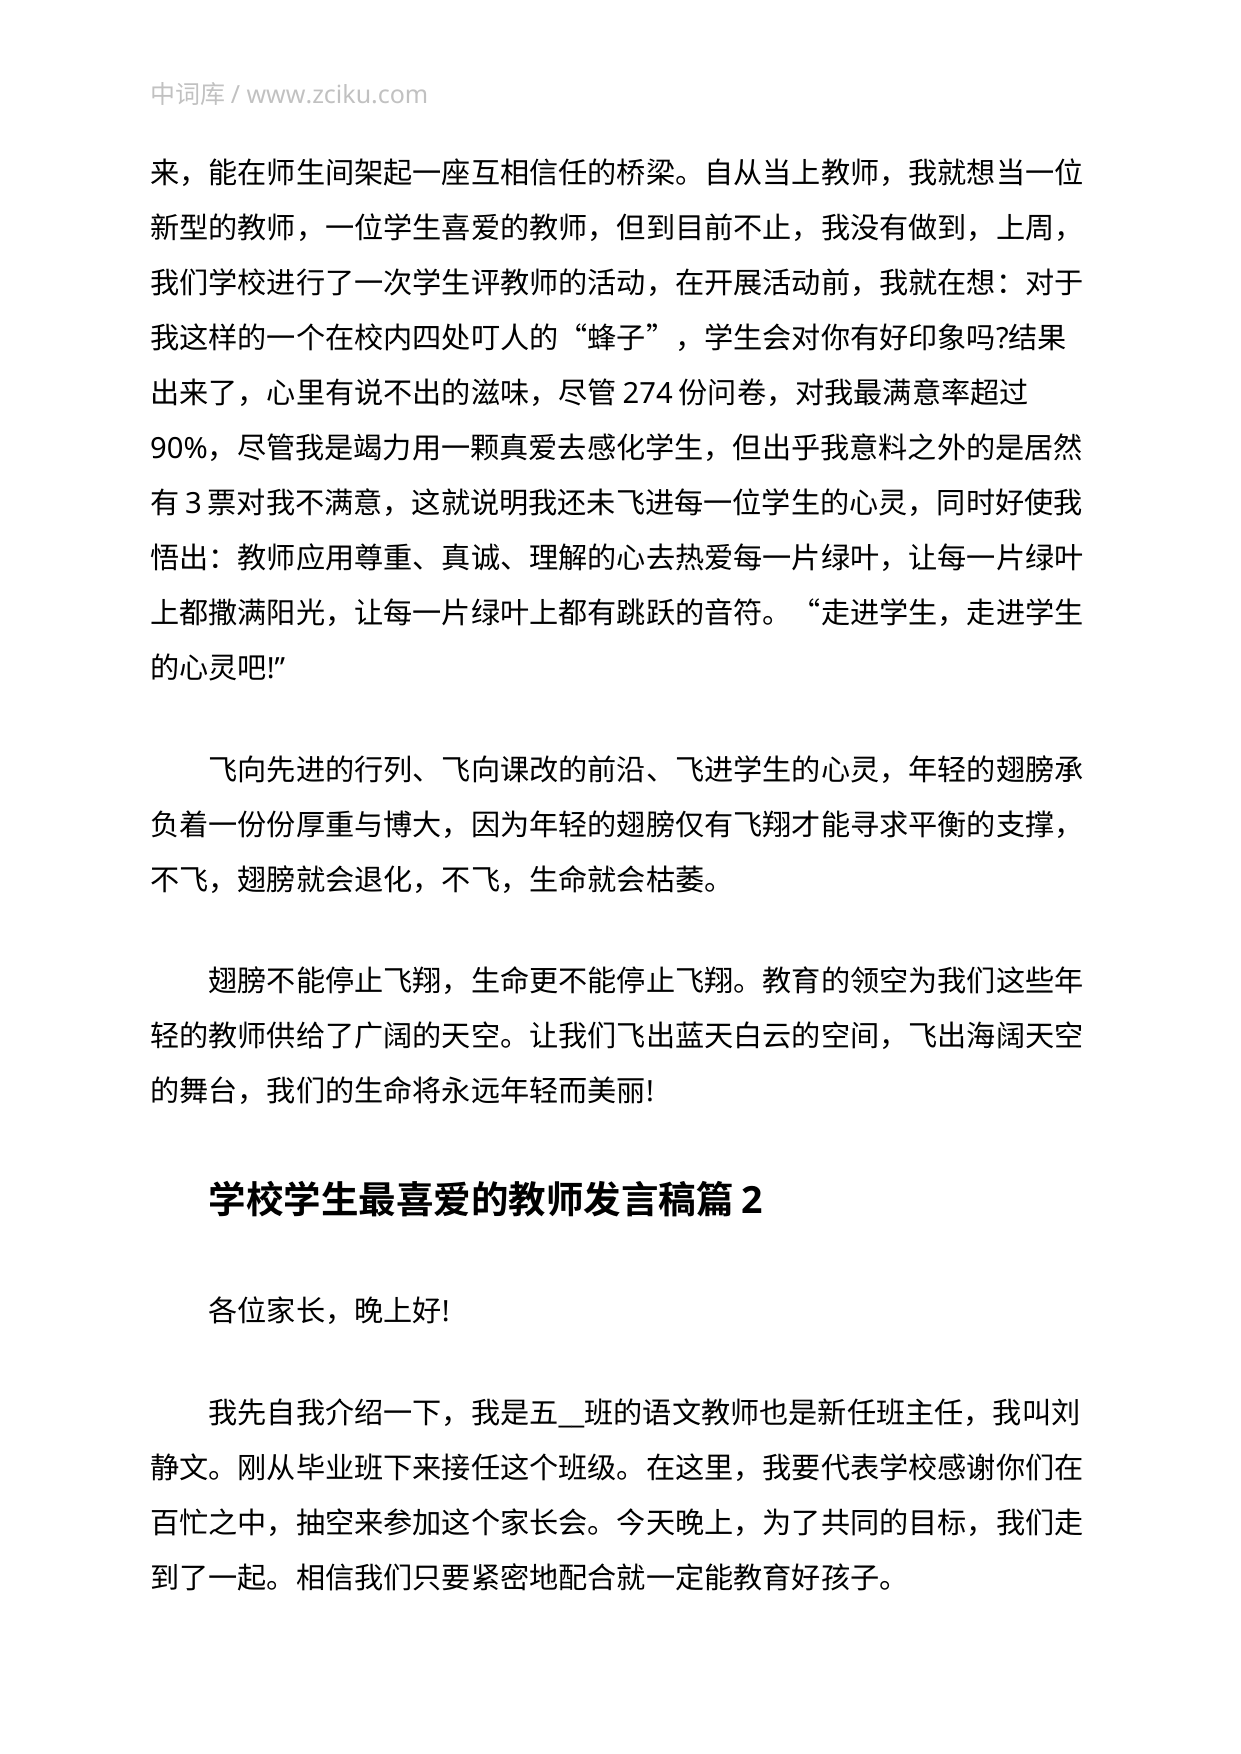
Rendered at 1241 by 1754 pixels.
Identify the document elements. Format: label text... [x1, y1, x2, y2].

text 学校学生最喜爱的教师发言稿篇2 [150, 1170, 1090, 1224]
text 翅膀不能停止飞翔，生命更不能停止飞翔。教育的领空为我们这些年轻的教师供给了广阔的天空。让我们飞出蓝天白云的空间，飞出海阔天空的舞台，我们的生命将永远年轻而美丽! [150, 958, 1090, 1110]
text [150, 150, 1090, 687]
text 各位家长，晚上好! [150, 1287, 1090, 1330]
text 我先自我介绍一下，我是五__班的语文教师也是新任班主任，我叫刘静文。刚从毕业班下来接任这个班级。在这里，我要代表学校感谢你们在百忙之中，抽空来参加这个家长会。今天晚上，为了共同的目标，我们走到了一起。相信我们只要紧密地配合就一定能教育好孩子。 [150, 1389, 1090, 1596]
text 飞向先进的行列、飞向课改的前沿、飞进学生的心灵，年轻的翅膀承负着一份份厚重与博大，因为年轻的翅膀仅有飞翔才能寻求平衡的支撑，不飞，翅膀就会退化，不飞，生命就会枯萎。 [150, 746, 1090, 898]
